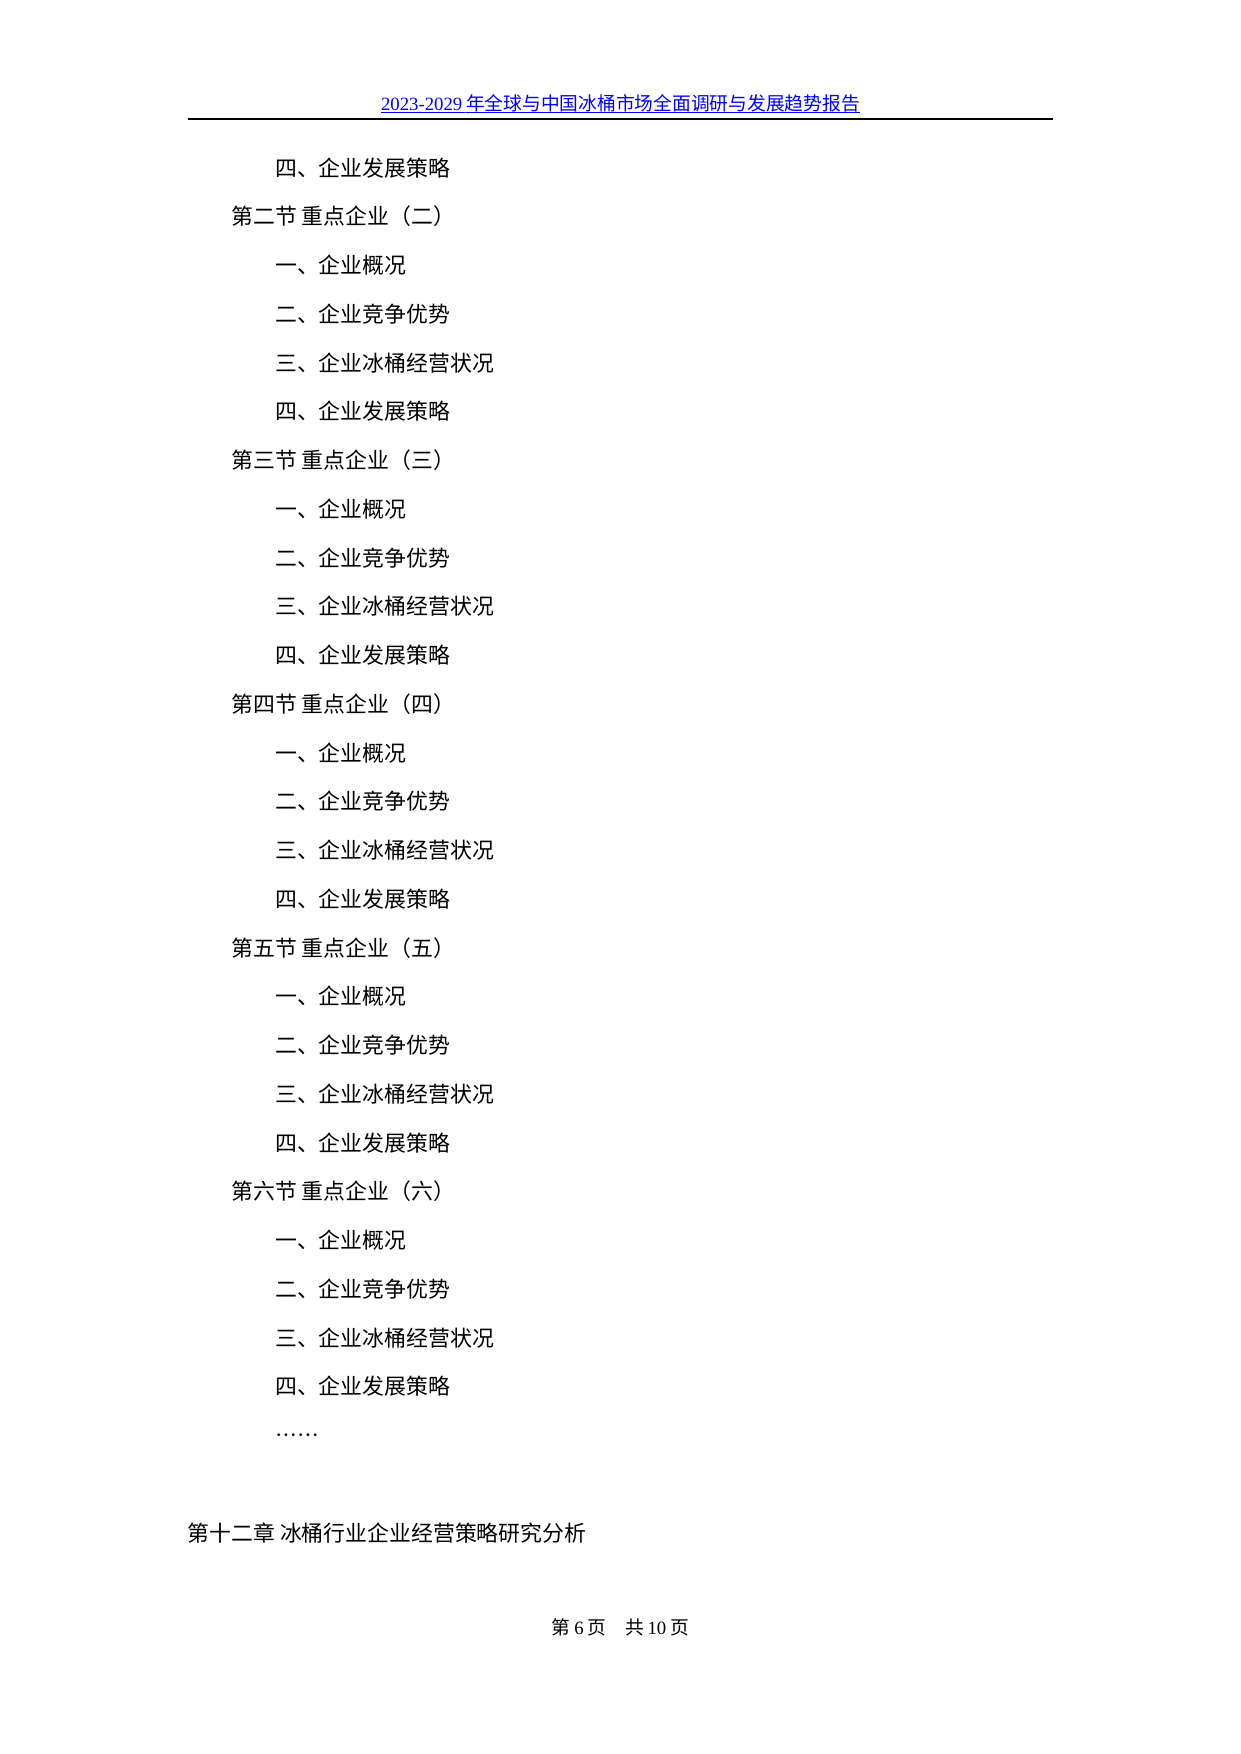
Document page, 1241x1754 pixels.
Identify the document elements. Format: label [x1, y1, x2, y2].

text [187, 150, 1053, 1548]
